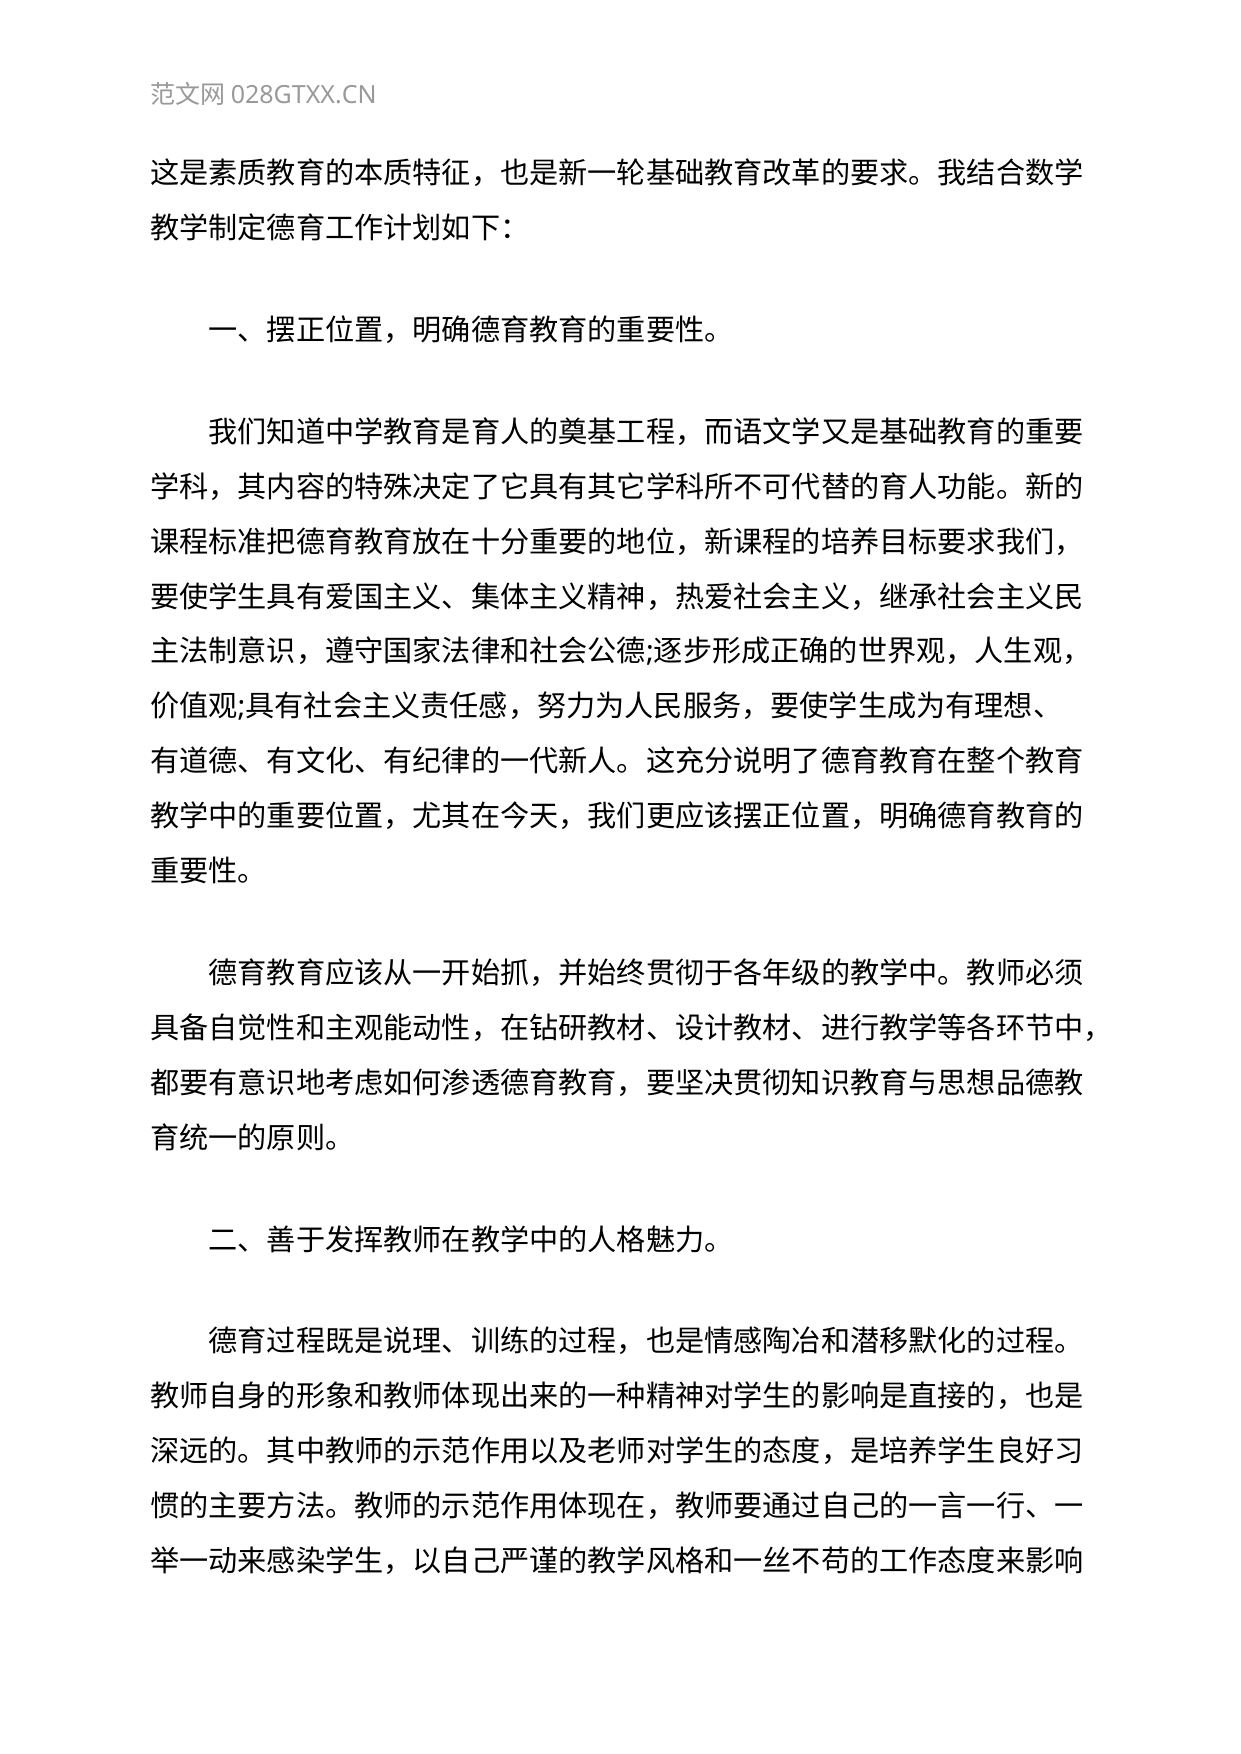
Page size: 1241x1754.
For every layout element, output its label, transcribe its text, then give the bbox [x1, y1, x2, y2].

text 德育教育应该从一开始抓，并始终贯彻于各年级的教学中。教师必须具备自觉性和主观能动性，在钻研教材、设计教材、进行教学等各环节中，都要有意识地考虑如何渗透德育教育，要坚决贯彻知识教育与思想品德教育统一的原则。 [150, 949, 1090, 1157]
text 一、摆正位置，明确德育教育的重要性。 [150, 307, 1090, 349]
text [150, 1318, 1090, 1580]
text 我们知道中学教育是育人的奠基工程，而语文学又是基础教育的重要学科，其内容的特殊决定了它具有其它学科所不可代替的育人功能。新的课程标准把德育教育放在十分重要的地位，新课程的培养目标要求我们，要使学生具有爱国主义、集体主义精神，热爱社会主义，继承社会主义民主法制意识，遵守国家法律和社会公德;逐步形成正确的世界观，人生观，价值观;具有社会主义责任感，努力为人民服务，要使学生成为有理想、有道德、有文化、有纪律的一代新人。这充分说明了德育教育在整个教育教学中的重要位置，尤其在今天，我们更应该摆正位置，明确德育教育的重要性。 [150, 408, 1090, 890]
text 二、善于发挥教师在教学中的人格魅力。 [150, 1216, 1090, 1258]
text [150, 150, 1090, 247]
